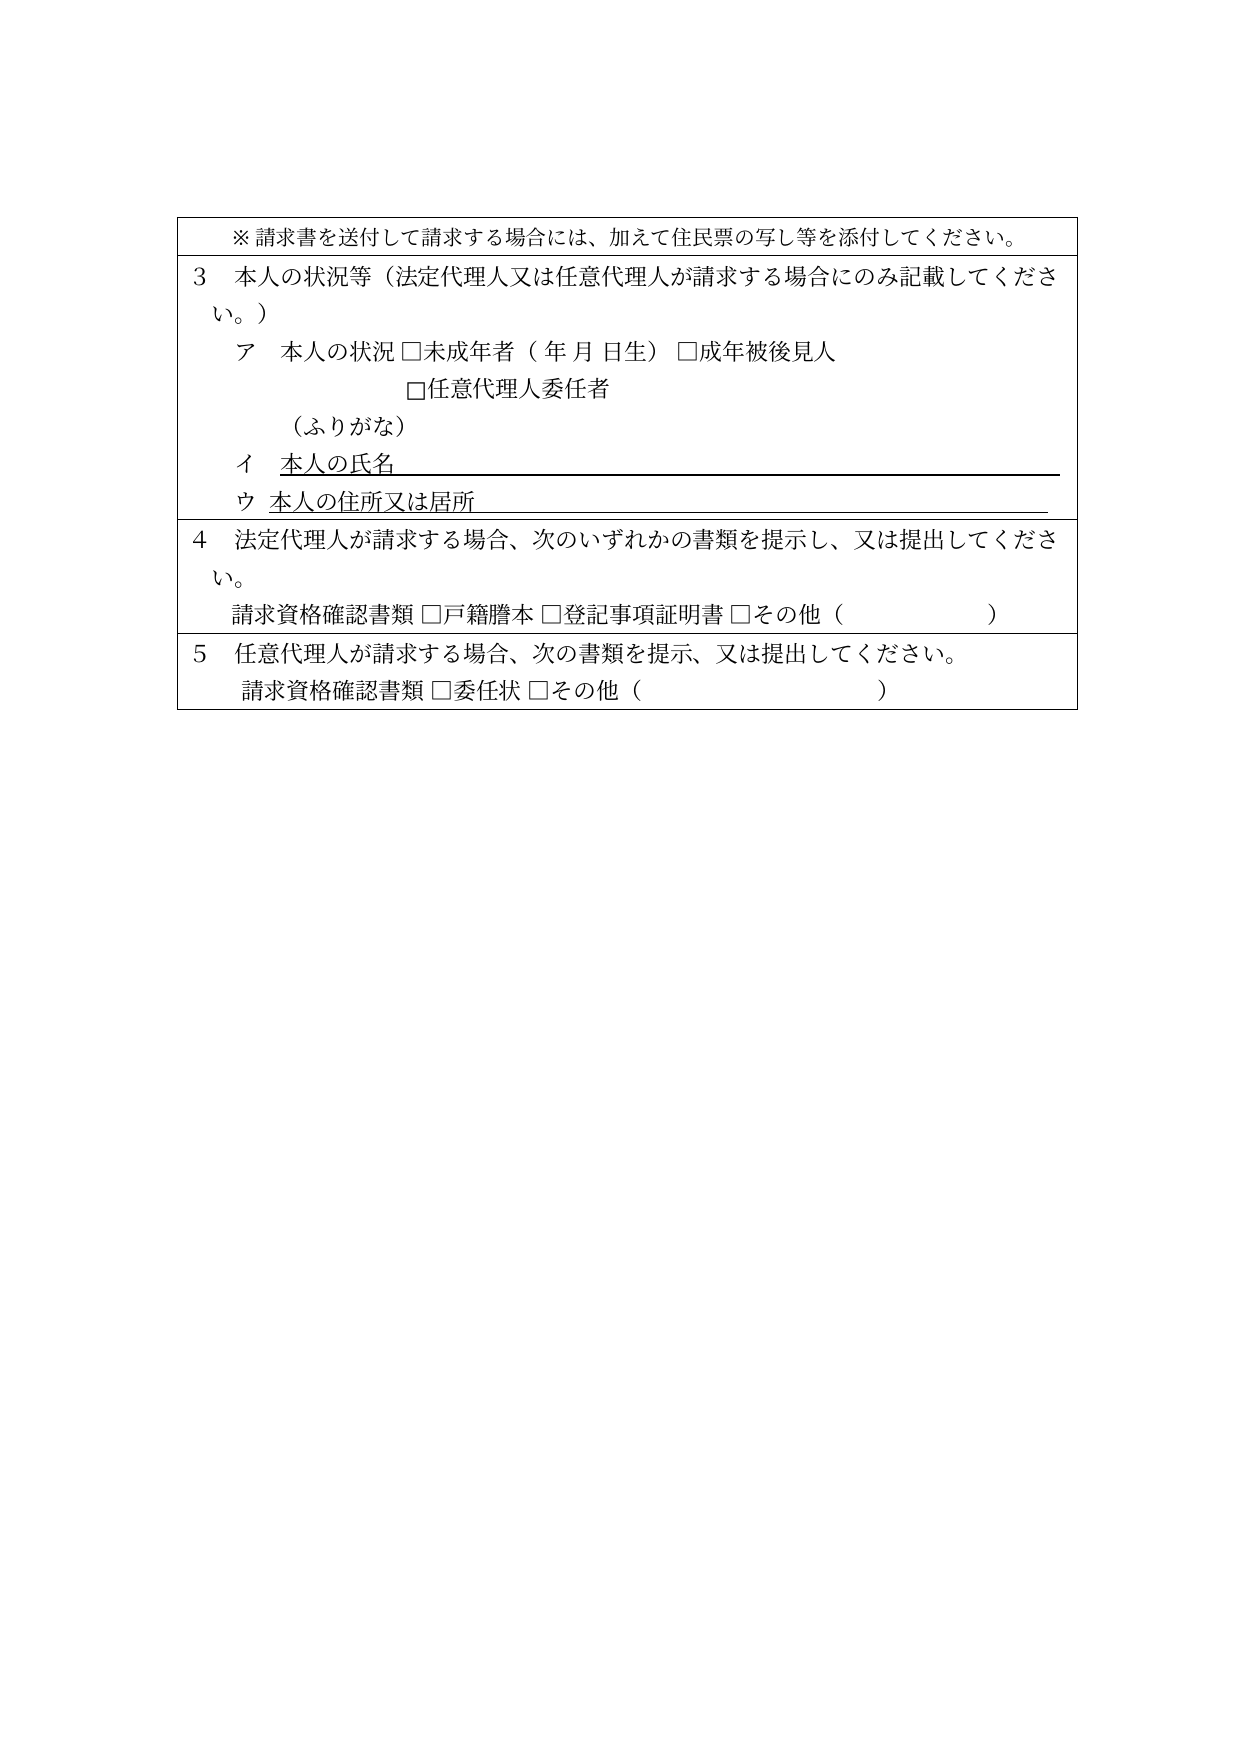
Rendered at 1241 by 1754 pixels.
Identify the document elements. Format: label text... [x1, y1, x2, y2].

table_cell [178, 218, 1077, 255]
table_cell ５ 任意代理人が請求する場合、次の書類を提示、又は提出してください。 請求資格確認書類 □委任状 □その他（ ） [178, 634, 1077, 708]
table_cell ４ 法定代理人が請求する場合、次のいずれかの書類を提示し、又は提出してください。 請求資格確認書類 □戸籍謄本 □登記事項証明書 □その他（ ） [178, 520, 1077, 632]
table_cell ３ 本人の状況等（法定代理人又は任意代理人が請求する場合にのみ記載してください。） ア 本人の状況 □未成年者（ 年 月 日生） □成年被後見人 □任意代理人委任者 （ふりがな） イ 本人の氏名 ウ 本人の住所又は居所 [178, 256, 1077, 519]
